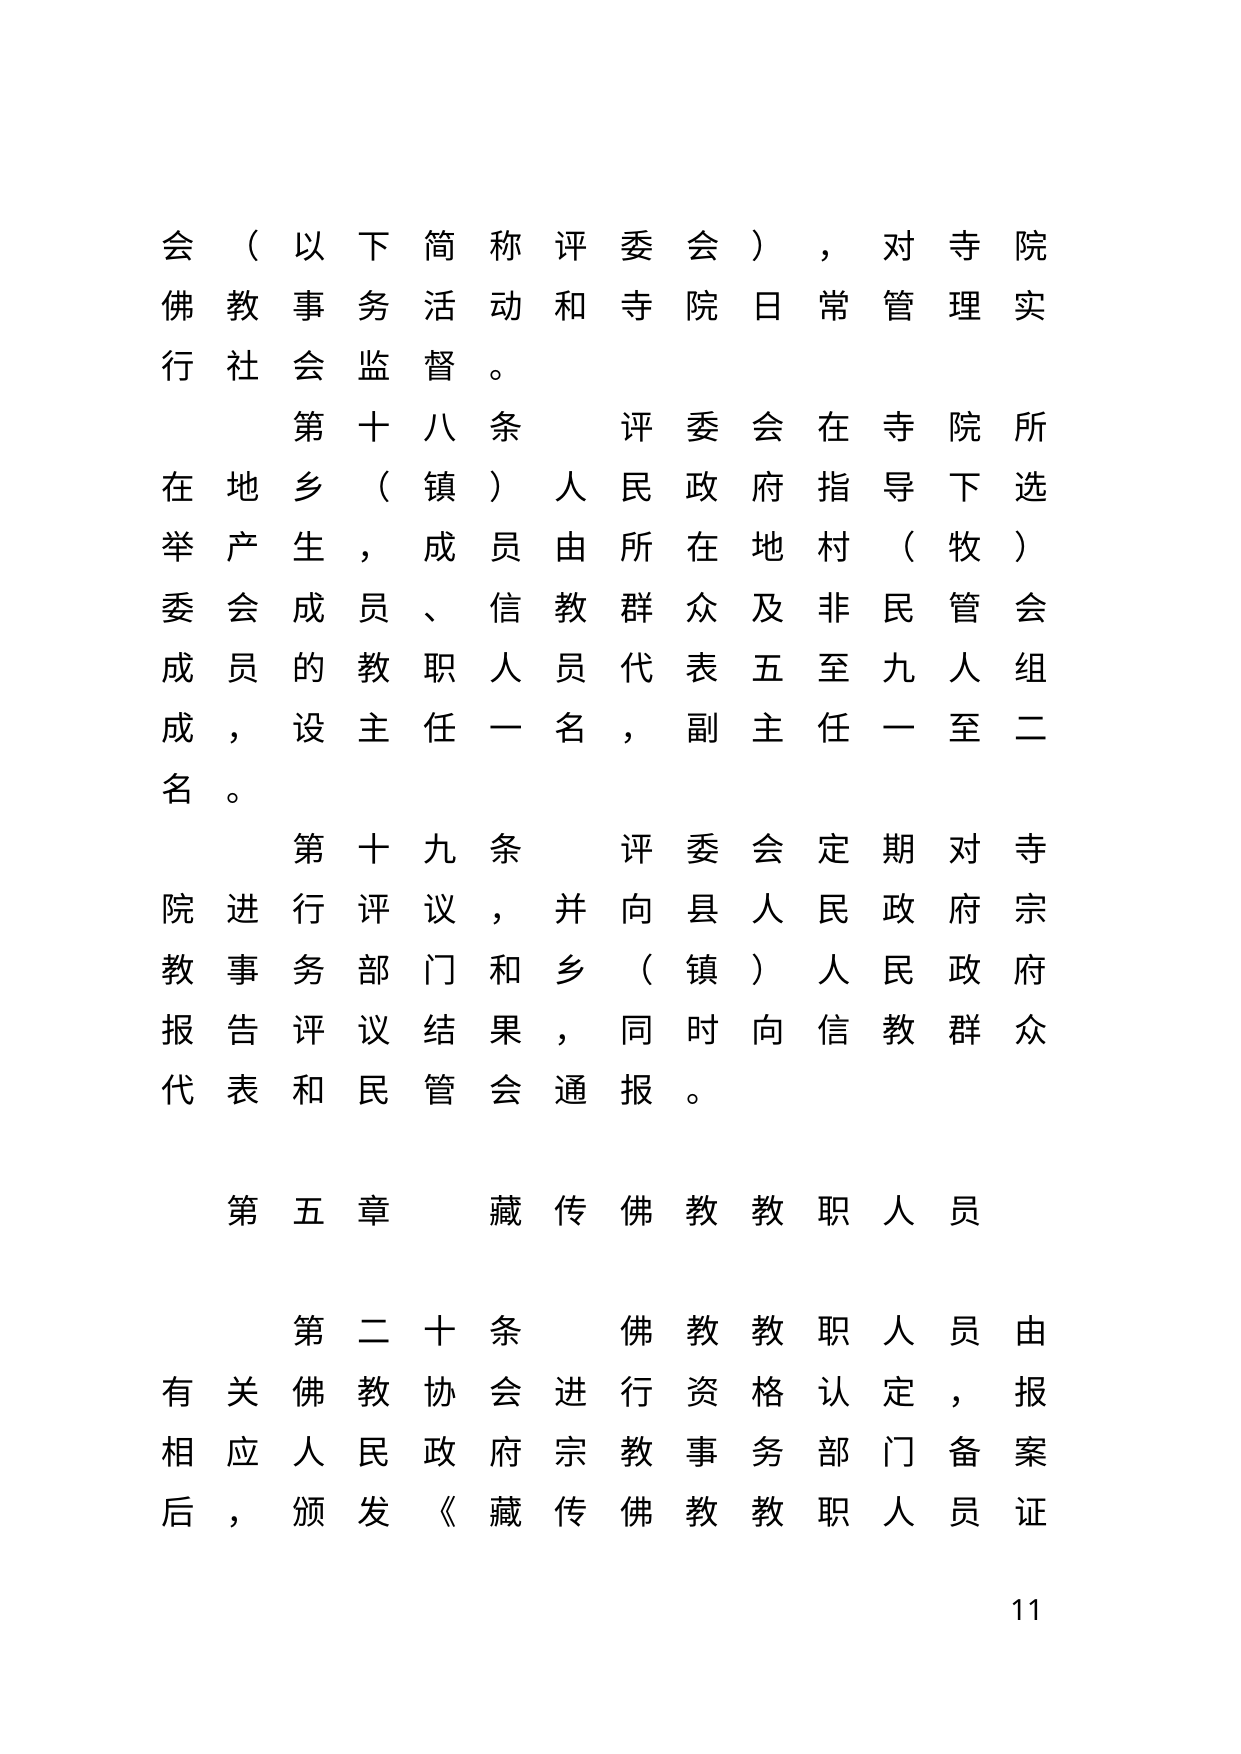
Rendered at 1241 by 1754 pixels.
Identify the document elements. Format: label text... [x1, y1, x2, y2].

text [161, 1299, 1079, 1540]
text 第十九条 评委会定期对寺院进行评议，并向县人民政府宗教事务部门和乡（镇）人民政府报告评议结果，同时向信教群众代表和民管会通报。 [161, 817, 1079, 1118]
text 第十八条 评委会在寺院所在地乡（镇）人民政府指导下选举产生，成员由所在地村（牧）委会成员、信教群众及非民管会成员的教职人员代表五至九人组成，设主任一名，副主任一至二名。 [161, 394, 1079, 817]
text 第五章 藏传佛教教职人员 [161, 1178, 1079, 1239]
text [161, 213, 1079, 394]
